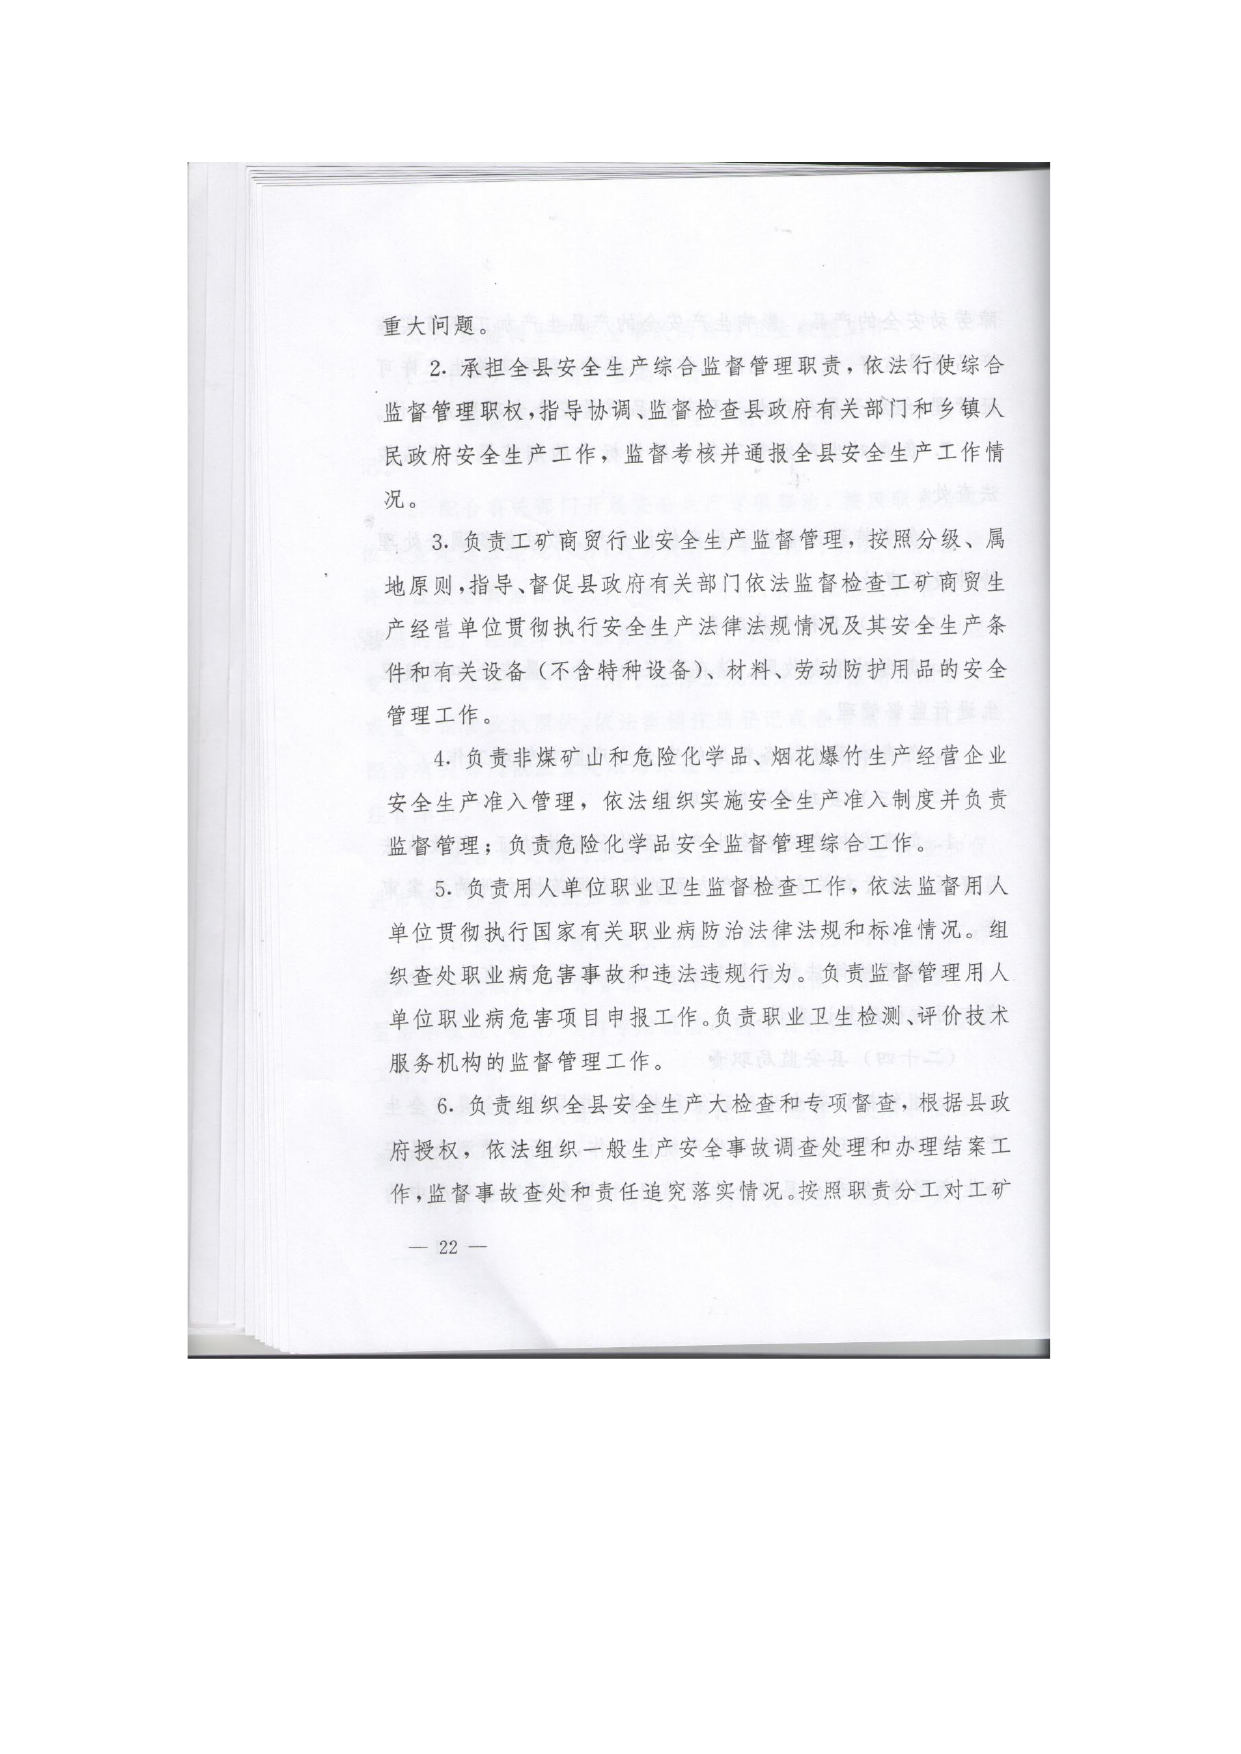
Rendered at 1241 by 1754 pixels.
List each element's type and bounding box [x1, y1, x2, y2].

picture [187, 162, 1051, 1359]
